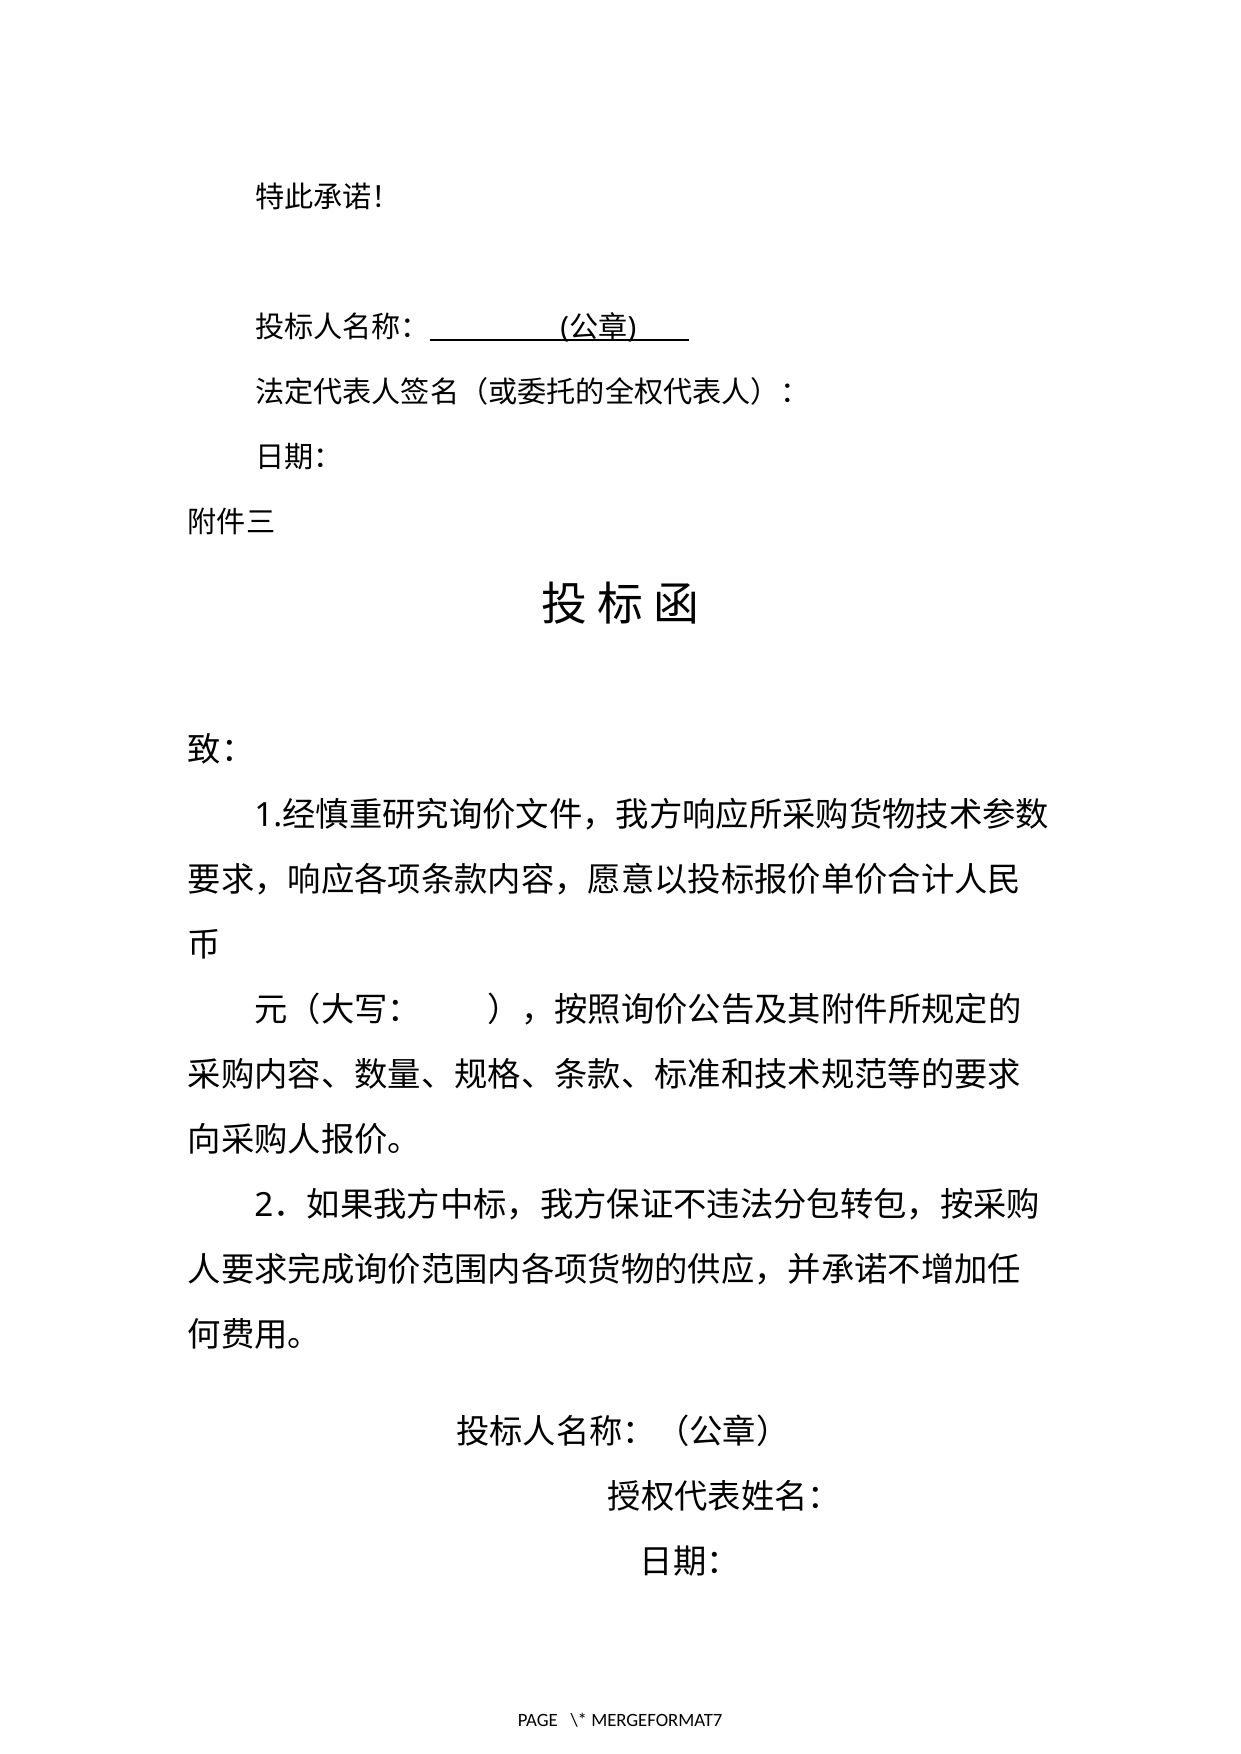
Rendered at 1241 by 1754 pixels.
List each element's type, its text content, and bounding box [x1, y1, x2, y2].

text 投标人名称：（公章） [187, 1397, 1053, 1462]
text 2．如果我方中标，我方保证不违法分包转包，按采购人要求完成询价范围内各项货物的供应，并承诺不增加任何费用。 [187, 1169, 1053, 1364]
text 元（大写： ），按照询价公告及其附件所规定的采购内容、数量、规格、条款、标准和技术规范等的要求向采购人报价。 [187, 974, 1053, 1169]
text 日期： [187, 1527, 1053, 1592]
text 授权代表姓名： [187, 1462, 1053, 1527]
text 投标人名称： (公章) [187, 292, 1053, 357]
text 投 标 函 [187, 552, 1053, 649]
text 附件三 [187, 487, 1053, 552]
text 特此承诺！ [187, 162, 1053, 227]
text 致： [187, 714, 1053, 779]
text 日期： [187, 422, 1053, 487]
text 法定代表人签名（或委托的全权代表人）： [187, 357, 1053, 422]
text 1.经慎重研究询价文件，我方响应所采购货物技术参数要求，响应各项条款内容，愿意以投标报价单价合计人民币 [187, 779, 1053, 974]
